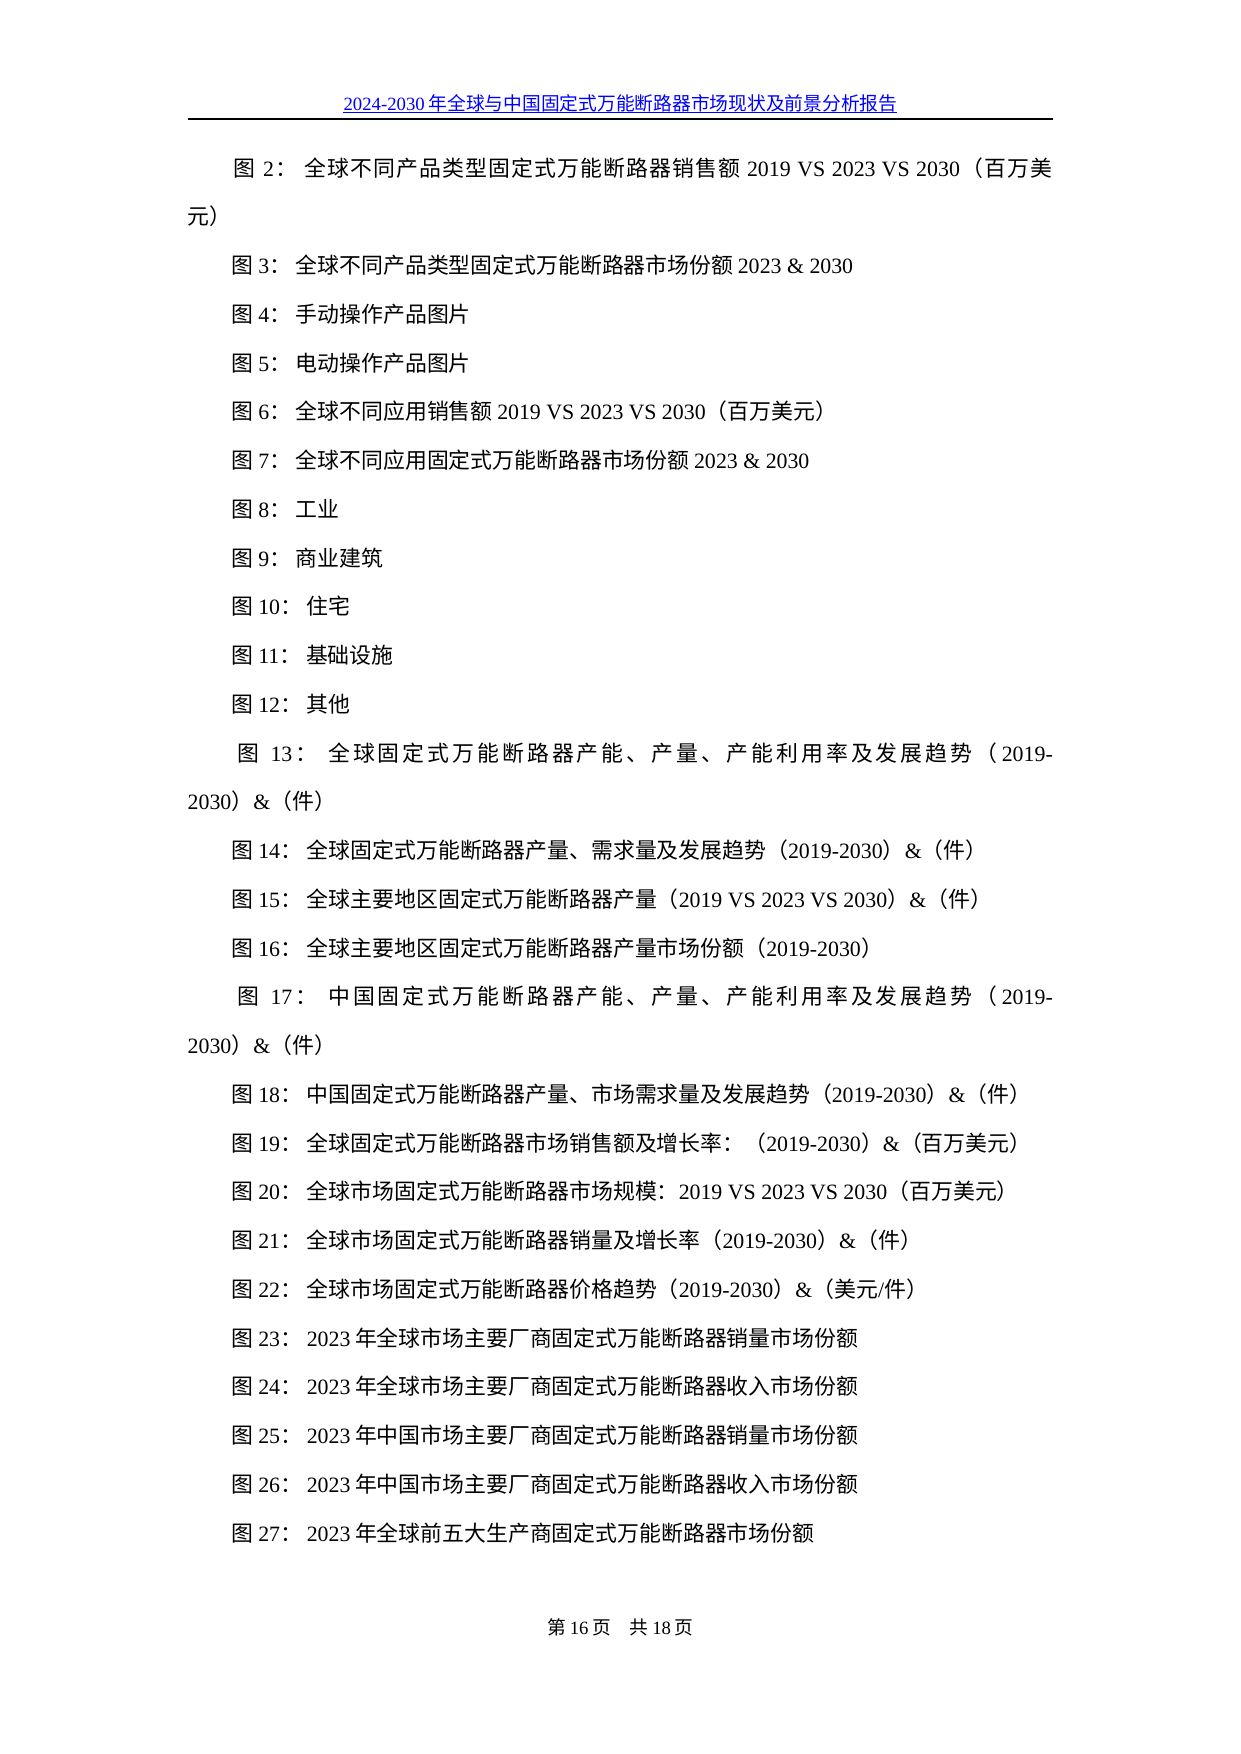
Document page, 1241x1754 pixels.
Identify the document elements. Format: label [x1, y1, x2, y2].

text [187, 150, 1053, 1548]
